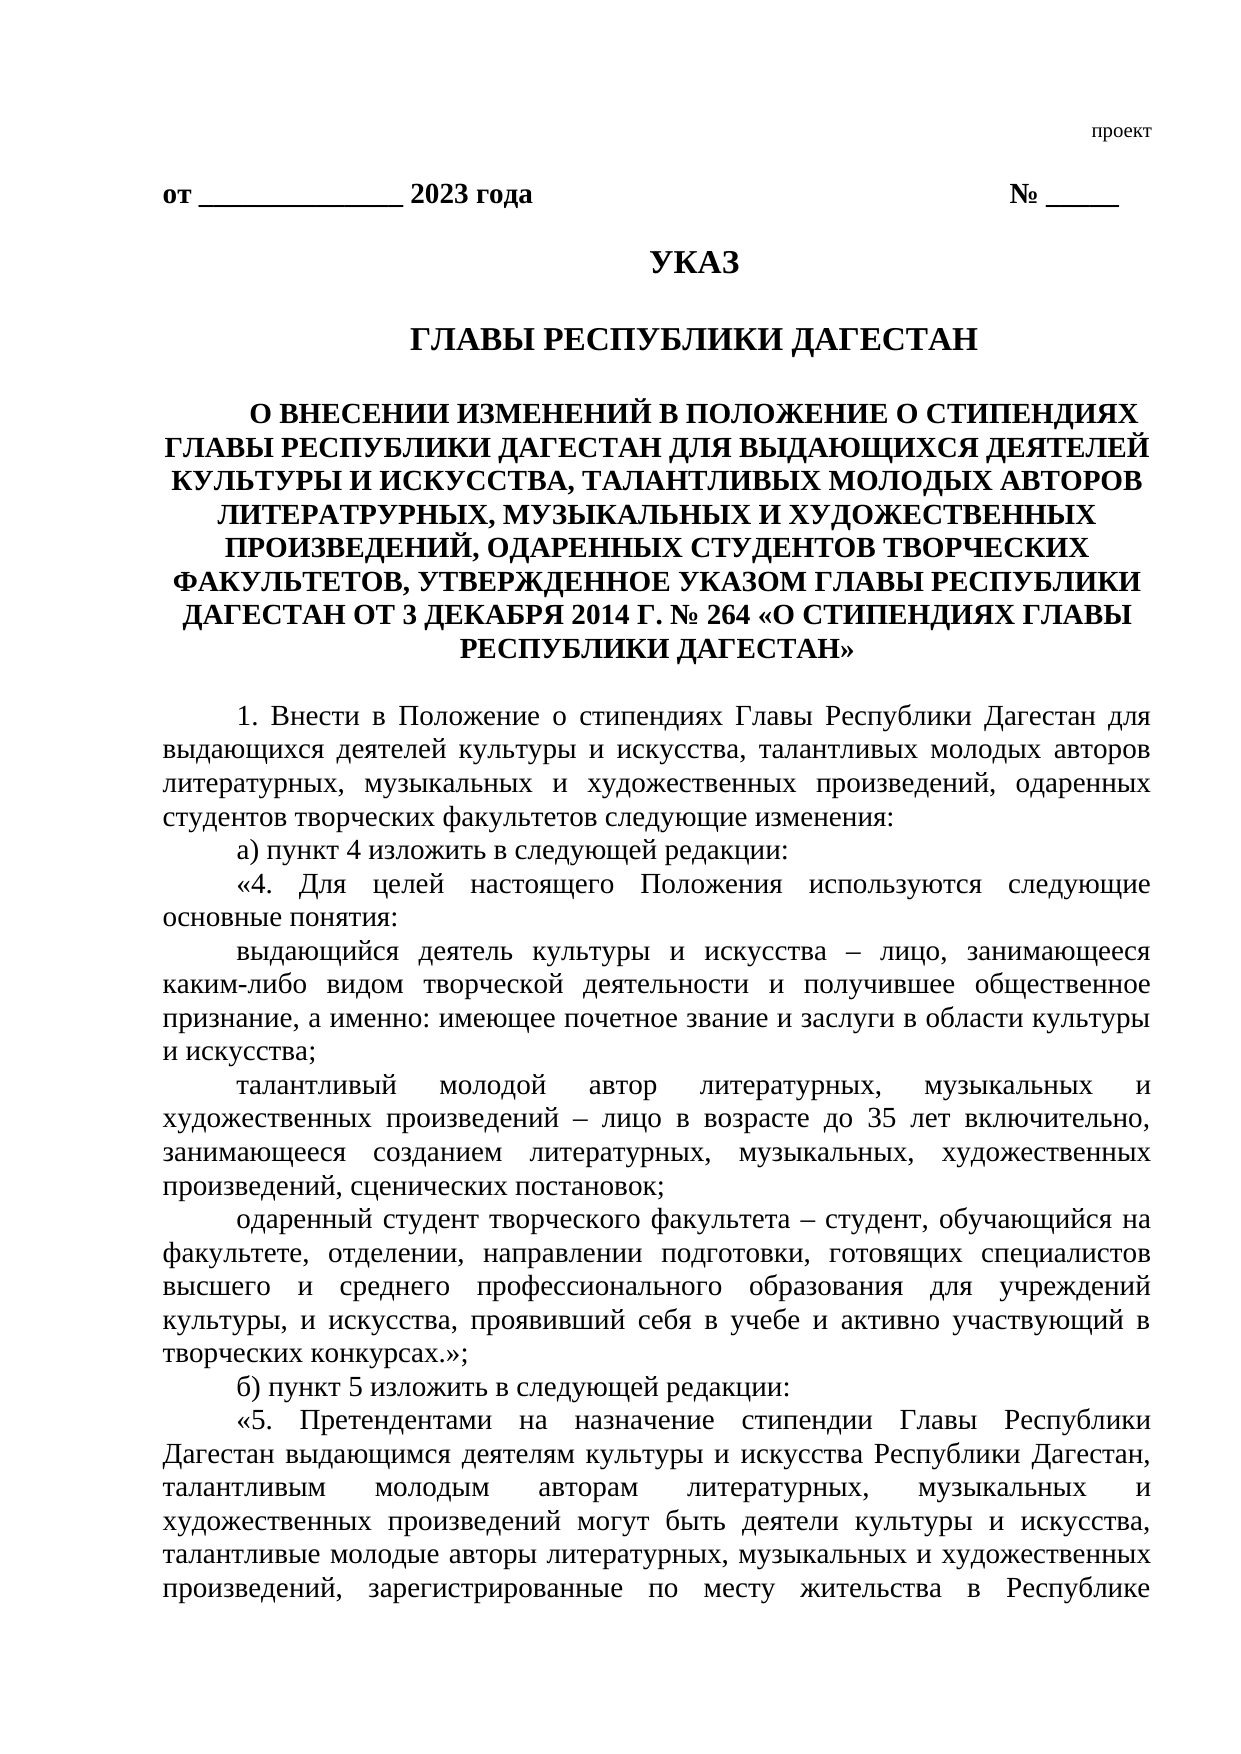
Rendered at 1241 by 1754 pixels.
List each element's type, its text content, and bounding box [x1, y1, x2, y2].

title проект [162, 118, 1152, 142]
title О ВНЕСЕНИИ ИЗМЕНЕНИЙ В ПОЛОЖЕНИЕ О СТИПЕНДИЯХ ГЛАВЫ РЕСПУБЛИКИ ДАГЕСТАН ДЛЯ ВЫДАЮЩИХСЯ ДЕЯТЕЛЕЙ КУЛЬТУРЫ И ИСКУССТВА, ТАЛАНТЛИВЫХ МОЛОДЫХ АВТОРОВ ЛИТЕРАТРУРНЫХ, МУЗЫКАЛЬНЫХ И ХУДОЖЕСТВЕННЫХ ПРОИЗВЕДЕНИЙ, ОДАРЕННЫХ СТУДЕНТОВ ТВОРЧЕСКИХ ФАКУЛЬТЕТОВ, УТВЕРЖДЕННОЕ УКАЗОМ ГЛАВЫ РЕСПУБЛИКИ ДАГЕСТАН ОТ 3 ДЕКАБРЯ 2014 Г. № 264 «О СТИПЕНДИЯХ ГЛАВЫ РЕСПУБЛИКИ ДАГЕСТАН» [162, 396, 1152, 664]
title УКАЗ [162, 243, 1152, 281]
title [162, 1402, 1152, 1604]
title от ______________ 2023 года № _____ [162, 176, 1152, 209]
title выдающийся деятель культуры и искусства – лицо, занимающееся каким-либо видом творческой деятельности и получившее общественное признание, а именно: имеющее почетное звание и заслуги в области культуры и искусства; [162, 933, 1152, 1067]
title б) пункт 5 изложить в следующей редакции: [162, 1369, 1152, 1402]
title ГЛАВЫ РЕСПУБЛИКИ ДАГЕСТАН [162, 319, 1152, 358]
title «4. Для целей настоящего Положения используются следующие основные понятия: [162, 866, 1152, 933]
title 1. Внести в Положение о стипендиях Главы Республики Дагестан для выдающихся деятелей культуры и искусства, талантливых молодых авторов литературных, музыкальных и художественных произведений, одаренных студентов творческих факультетов следующие изменения: [162, 698, 1152, 832]
title талантливый молодой автор литературных, музыкальных и художественных произведений – лицо в возрасте до 35 лет включительно, занимающееся созданием литературных, музыкальных, художественных произведений, сценических постановок; [162, 1067, 1152, 1201]
title одаренный студент творческого факультета – студент, обучающийся на факультете, отделении, направлении подготовки, готовящих специалистов высшего и среднего профессионального образования для учреждений культуры, и искусства, проявивший себя в учебе и активно участвующий в творческих конкурсах.»; [162, 1201, 1152, 1369]
title а) пункт 4 изложить в следующей редакции: [162, 832, 1152, 866]
